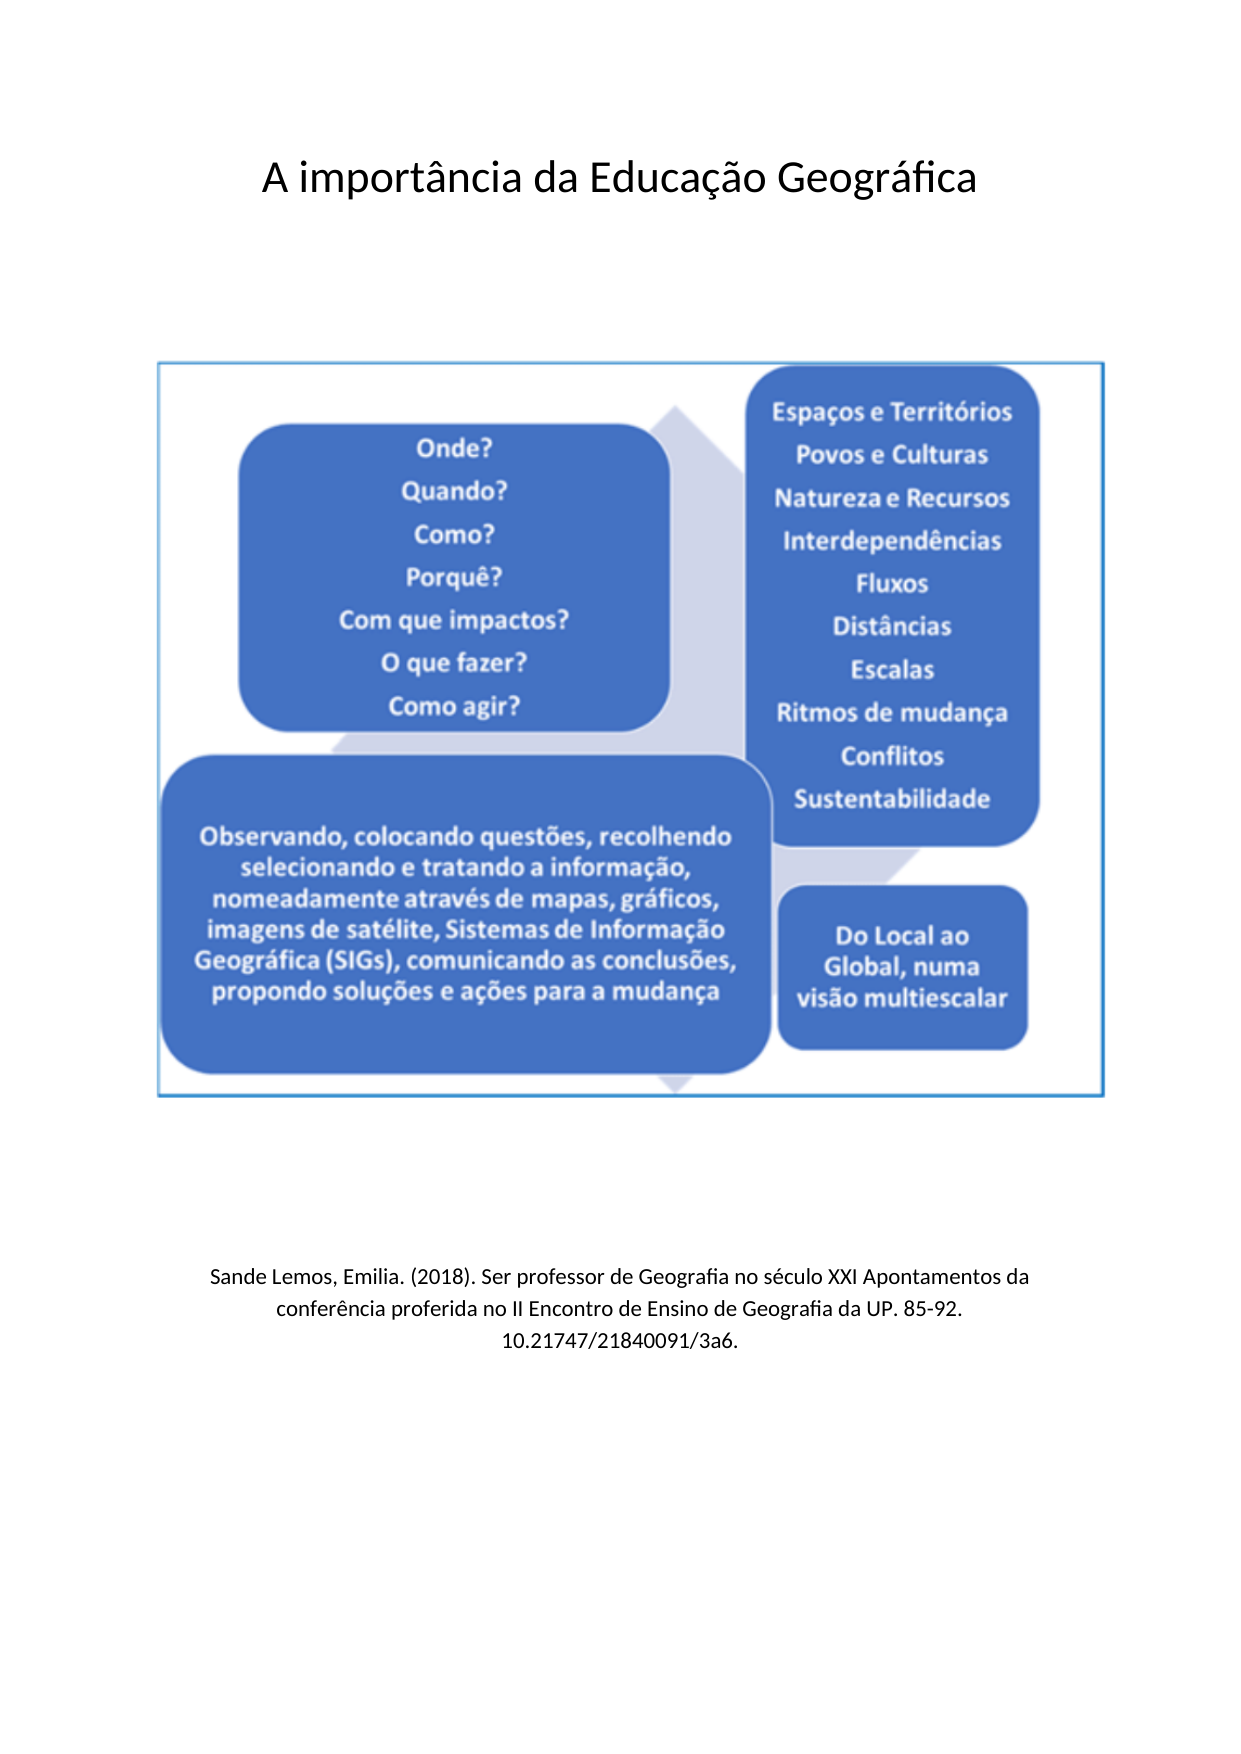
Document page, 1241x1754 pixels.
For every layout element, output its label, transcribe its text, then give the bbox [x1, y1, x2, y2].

text A importância da Educação Geográfica [177, 148, 1063, 203]
picture [146, 352, 1107, 1099]
text Sande Lemos, Emilia. (2018). Ser professor de Geografia no século XXI Apontamentos da conferência proferida no II Encontro de Ensino de Geografia da UP. 85-92. 10.21747/21840091/3a6. [177, 1262, 1063, 1355]
